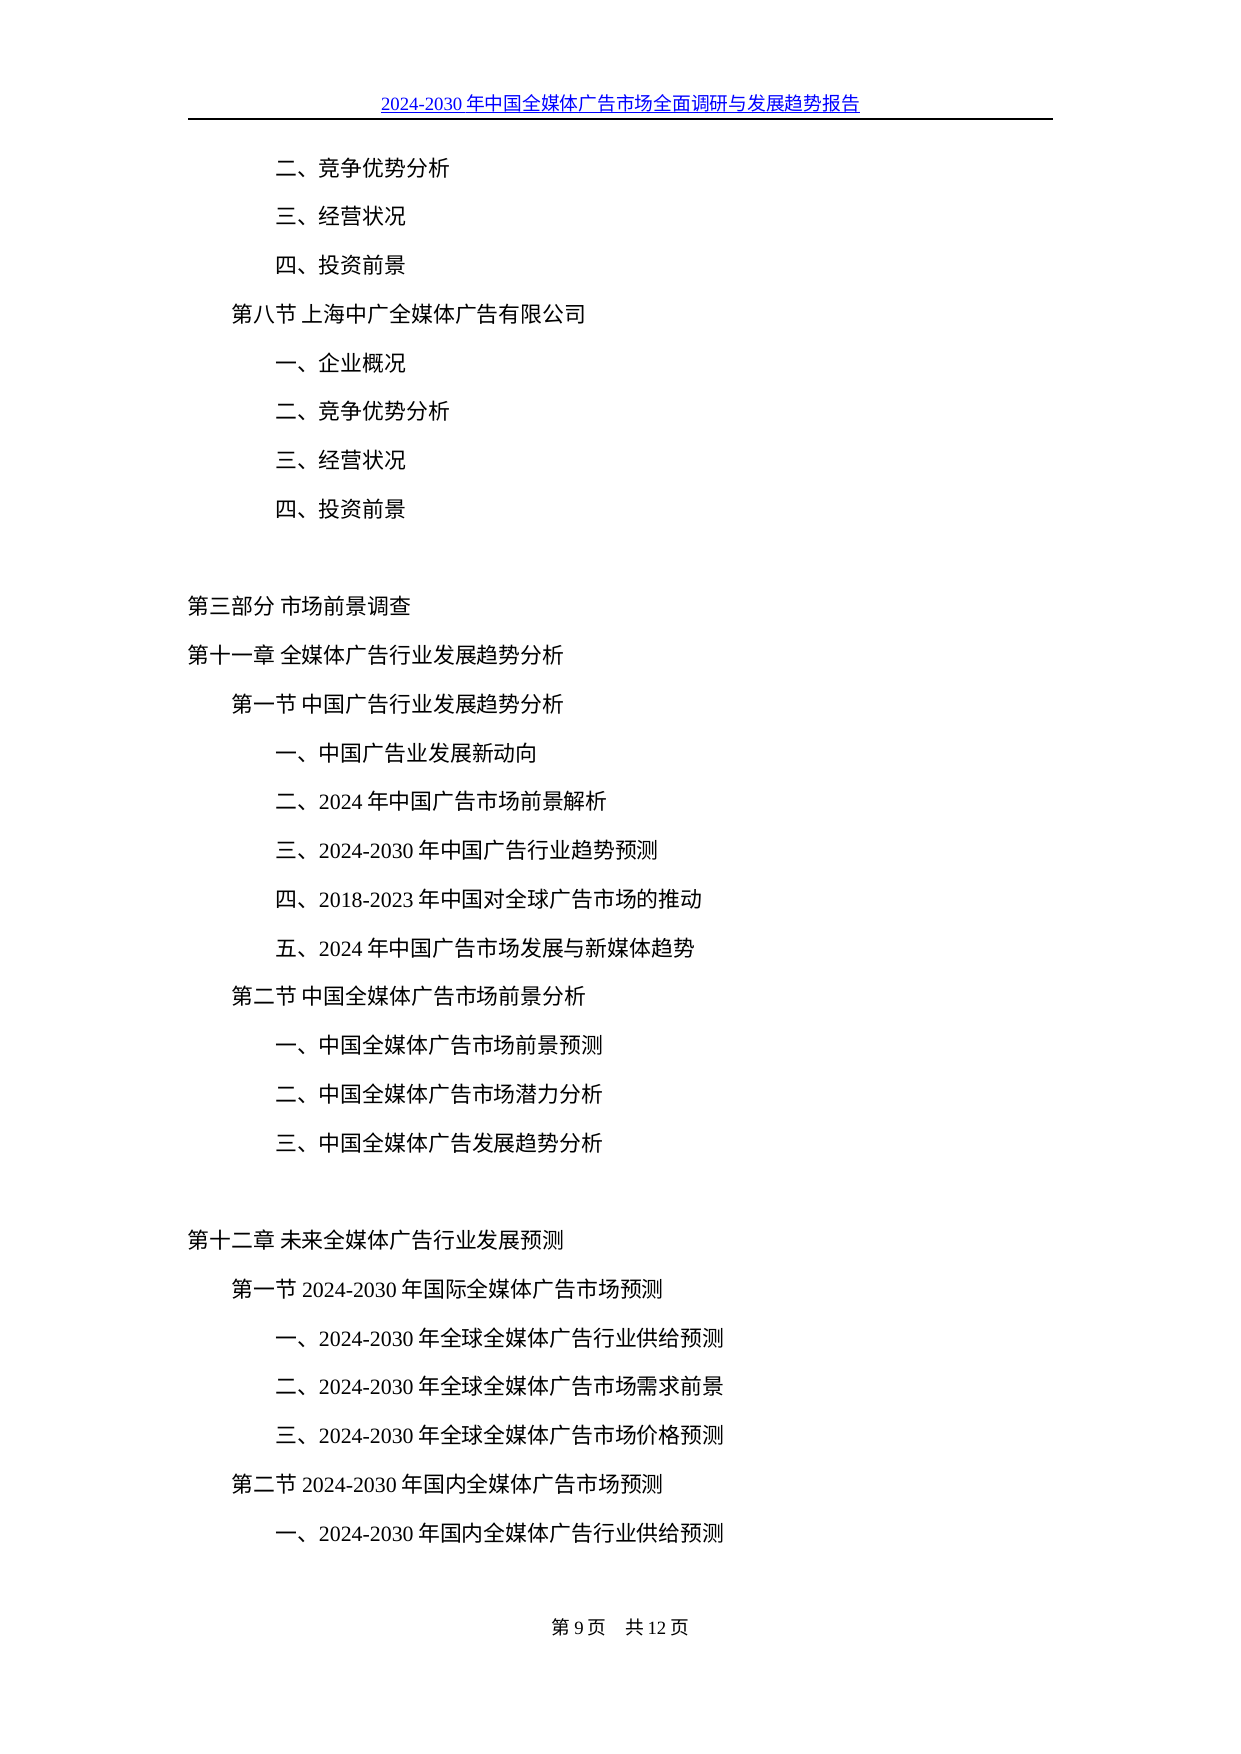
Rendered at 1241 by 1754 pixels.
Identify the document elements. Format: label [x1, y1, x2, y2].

text [187, 150, 1053, 1548]
